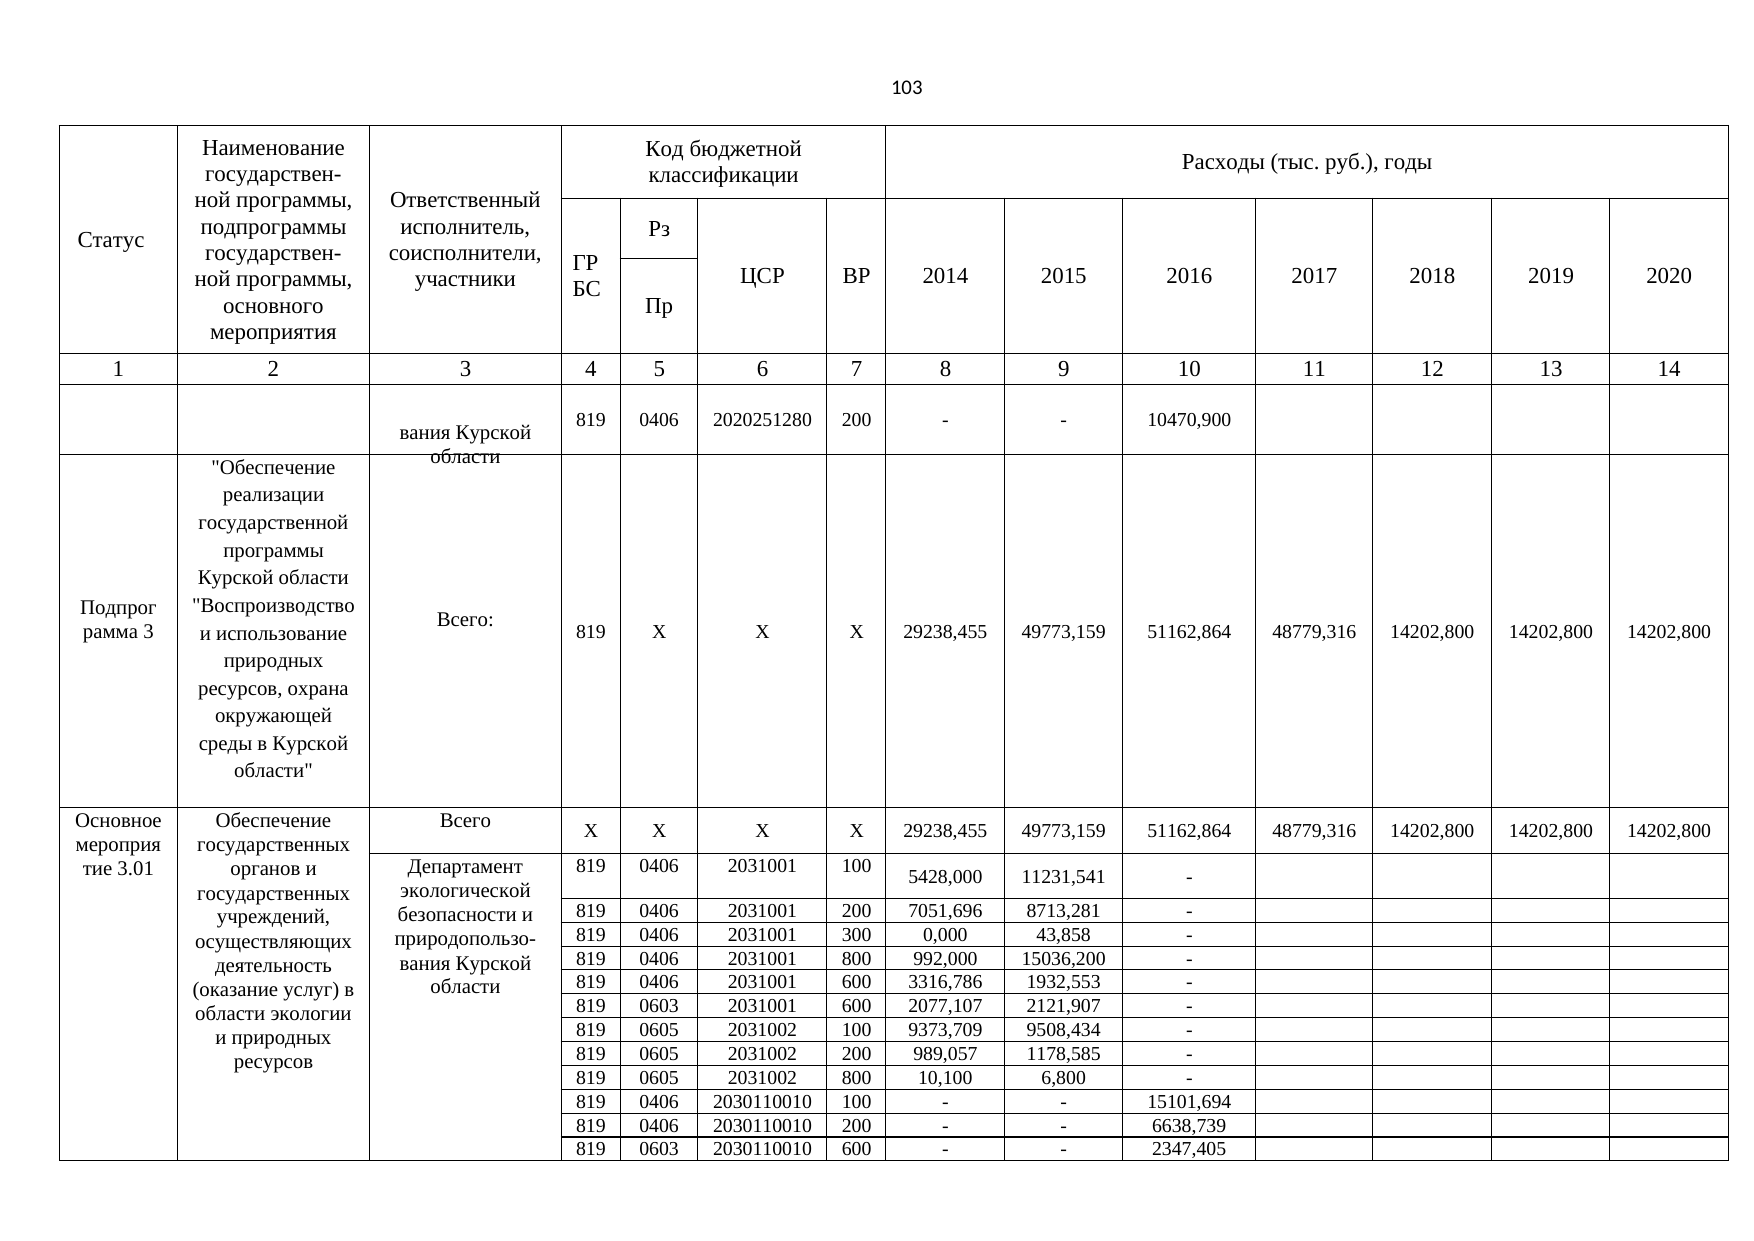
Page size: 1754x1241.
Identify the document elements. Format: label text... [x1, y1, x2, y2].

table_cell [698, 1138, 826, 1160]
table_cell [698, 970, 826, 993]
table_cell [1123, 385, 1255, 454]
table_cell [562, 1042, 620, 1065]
table_cell 2020 [1610, 199, 1728, 352]
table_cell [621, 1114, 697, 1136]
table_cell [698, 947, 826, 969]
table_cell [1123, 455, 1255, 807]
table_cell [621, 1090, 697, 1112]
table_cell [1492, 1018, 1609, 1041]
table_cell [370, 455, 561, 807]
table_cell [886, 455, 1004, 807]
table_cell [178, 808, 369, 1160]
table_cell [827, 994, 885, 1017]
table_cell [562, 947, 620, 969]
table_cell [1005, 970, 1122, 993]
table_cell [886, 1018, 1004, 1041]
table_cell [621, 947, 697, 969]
table_cell 2018 [1373, 199, 1491, 352]
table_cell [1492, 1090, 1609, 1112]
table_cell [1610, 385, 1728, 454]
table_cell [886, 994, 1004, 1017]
table_header Ответственный исполнитель, соисполнители, участники [370, 126, 561, 352]
table_cell 6 [698, 354, 826, 384]
table_cell ВР [827, 199, 885, 352]
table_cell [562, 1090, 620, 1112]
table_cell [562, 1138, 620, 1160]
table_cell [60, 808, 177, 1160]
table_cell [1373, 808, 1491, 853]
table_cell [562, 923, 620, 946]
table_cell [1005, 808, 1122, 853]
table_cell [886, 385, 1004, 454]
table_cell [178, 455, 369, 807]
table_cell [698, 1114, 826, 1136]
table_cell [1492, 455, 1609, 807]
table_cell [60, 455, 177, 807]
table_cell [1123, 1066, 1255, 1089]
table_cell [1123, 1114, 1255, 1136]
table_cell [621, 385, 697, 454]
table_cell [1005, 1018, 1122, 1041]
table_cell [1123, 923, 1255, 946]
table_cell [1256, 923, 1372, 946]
table_cell 12 [1373, 354, 1491, 384]
table_cell 2015 [1005, 199, 1122, 352]
table_cell Рз [621, 199, 697, 258]
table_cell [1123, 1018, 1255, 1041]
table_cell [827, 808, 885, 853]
table_cell 8 [886, 354, 1004, 384]
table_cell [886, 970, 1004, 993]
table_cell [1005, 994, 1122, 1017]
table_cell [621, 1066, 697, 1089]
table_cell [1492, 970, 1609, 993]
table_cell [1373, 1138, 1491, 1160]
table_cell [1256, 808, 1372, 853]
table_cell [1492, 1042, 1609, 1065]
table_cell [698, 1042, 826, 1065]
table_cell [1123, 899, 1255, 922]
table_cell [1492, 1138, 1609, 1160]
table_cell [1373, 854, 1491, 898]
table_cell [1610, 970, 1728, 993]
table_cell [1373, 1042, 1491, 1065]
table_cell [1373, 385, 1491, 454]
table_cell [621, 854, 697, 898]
table_cell 2019 [1492, 199, 1609, 352]
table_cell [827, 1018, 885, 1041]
table_cell 3 [370, 354, 561, 384]
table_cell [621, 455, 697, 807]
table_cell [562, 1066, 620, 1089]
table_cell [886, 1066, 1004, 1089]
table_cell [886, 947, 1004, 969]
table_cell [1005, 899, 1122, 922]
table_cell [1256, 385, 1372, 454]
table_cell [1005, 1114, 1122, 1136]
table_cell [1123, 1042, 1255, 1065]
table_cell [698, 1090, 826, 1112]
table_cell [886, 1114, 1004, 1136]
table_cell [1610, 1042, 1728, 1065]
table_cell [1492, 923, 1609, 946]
table_cell 4 [562, 354, 620, 384]
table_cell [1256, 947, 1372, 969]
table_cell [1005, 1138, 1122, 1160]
table_cell ГРБС [562, 199, 620, 352]
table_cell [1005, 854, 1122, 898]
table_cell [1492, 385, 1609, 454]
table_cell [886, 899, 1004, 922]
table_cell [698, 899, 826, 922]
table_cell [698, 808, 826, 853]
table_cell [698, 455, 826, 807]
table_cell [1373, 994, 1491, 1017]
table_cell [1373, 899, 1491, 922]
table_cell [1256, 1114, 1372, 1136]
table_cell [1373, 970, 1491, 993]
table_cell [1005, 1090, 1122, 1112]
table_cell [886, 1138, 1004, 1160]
table_cell 7 [827, 354, 885, 384]
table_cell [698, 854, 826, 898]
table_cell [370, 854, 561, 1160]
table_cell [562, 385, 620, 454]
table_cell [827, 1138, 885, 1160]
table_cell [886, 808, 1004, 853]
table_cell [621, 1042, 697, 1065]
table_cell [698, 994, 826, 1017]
table_cell 9 [1005, 354, 1122, 384]
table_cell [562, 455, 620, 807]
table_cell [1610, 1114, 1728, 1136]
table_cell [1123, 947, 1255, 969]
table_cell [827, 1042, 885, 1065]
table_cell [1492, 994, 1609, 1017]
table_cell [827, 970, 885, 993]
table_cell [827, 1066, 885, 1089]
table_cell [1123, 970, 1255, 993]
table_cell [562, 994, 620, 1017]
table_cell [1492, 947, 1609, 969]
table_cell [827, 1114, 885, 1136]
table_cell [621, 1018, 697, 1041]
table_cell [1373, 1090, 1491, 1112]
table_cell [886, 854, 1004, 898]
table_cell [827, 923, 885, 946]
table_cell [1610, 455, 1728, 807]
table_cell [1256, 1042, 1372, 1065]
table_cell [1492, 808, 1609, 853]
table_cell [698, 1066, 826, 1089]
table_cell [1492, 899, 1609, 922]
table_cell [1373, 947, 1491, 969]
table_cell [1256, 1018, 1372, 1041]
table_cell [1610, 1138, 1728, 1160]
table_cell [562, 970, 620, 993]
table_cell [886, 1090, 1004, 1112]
table_header Код бюджетной классификации [562, 126, 885, 197]
table_cell 5 [621, 354, 697, 384]
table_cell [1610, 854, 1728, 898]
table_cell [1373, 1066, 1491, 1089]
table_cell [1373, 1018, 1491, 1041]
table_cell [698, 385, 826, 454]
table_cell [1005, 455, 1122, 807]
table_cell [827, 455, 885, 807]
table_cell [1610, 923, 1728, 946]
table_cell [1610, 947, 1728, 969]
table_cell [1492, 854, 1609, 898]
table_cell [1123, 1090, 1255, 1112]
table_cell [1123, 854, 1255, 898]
table_cell 14 [1610, 354, 1728, 384]
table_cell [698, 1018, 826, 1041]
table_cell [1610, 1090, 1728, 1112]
table_header Наименование государствен-ной программы, подпрограммы государствен-ной программы, основного мероприятия [178, 126, 369, 352]
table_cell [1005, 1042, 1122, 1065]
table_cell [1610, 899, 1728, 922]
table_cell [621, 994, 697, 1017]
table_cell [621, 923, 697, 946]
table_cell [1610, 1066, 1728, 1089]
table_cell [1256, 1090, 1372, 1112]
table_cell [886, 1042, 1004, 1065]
table_header Статус [60, 126, 177, 352]
table_cell Пр [621, 259, 697, 352]
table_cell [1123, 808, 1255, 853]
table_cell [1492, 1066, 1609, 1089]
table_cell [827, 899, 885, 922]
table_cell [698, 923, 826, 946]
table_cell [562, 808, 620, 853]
table_cell 1 [60, 354, 177, 384]
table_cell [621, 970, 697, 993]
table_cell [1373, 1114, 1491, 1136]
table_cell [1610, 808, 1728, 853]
table_cell 2 [178, 354, 369, 384]
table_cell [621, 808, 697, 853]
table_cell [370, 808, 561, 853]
table_cell 11 [1256, 354, 1372, 384]
table_cell 2017 [1256, 199, 1372, 352]
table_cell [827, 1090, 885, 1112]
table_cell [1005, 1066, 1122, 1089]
table_cell ЦСР [698, 199, 826, 352]
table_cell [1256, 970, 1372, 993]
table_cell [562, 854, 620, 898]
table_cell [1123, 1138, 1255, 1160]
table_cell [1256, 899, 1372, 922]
table_cell 2016 [1123, 199, 1255, 352]
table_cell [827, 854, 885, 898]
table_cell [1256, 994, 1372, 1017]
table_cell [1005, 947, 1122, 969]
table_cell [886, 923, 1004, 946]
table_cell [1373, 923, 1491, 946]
table_cell 13 [1492, 354, 1609, 384]
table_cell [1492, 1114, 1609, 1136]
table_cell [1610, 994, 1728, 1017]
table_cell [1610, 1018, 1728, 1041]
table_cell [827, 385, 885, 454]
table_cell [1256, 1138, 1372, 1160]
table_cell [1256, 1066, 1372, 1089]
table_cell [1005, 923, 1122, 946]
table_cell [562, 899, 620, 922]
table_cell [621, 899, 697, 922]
table_cell 2014 [886, 199, 1004, 352]
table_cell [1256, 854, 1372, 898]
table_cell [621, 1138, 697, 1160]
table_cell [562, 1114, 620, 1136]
table_cell 10 [1123, 354, 1255, 384]
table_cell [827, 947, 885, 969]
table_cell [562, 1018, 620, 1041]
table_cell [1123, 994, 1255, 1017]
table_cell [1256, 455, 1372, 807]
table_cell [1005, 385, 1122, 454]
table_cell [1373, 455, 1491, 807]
table_header Расходы (тыс. руб.), годы [886, 126, 1728, 197]
